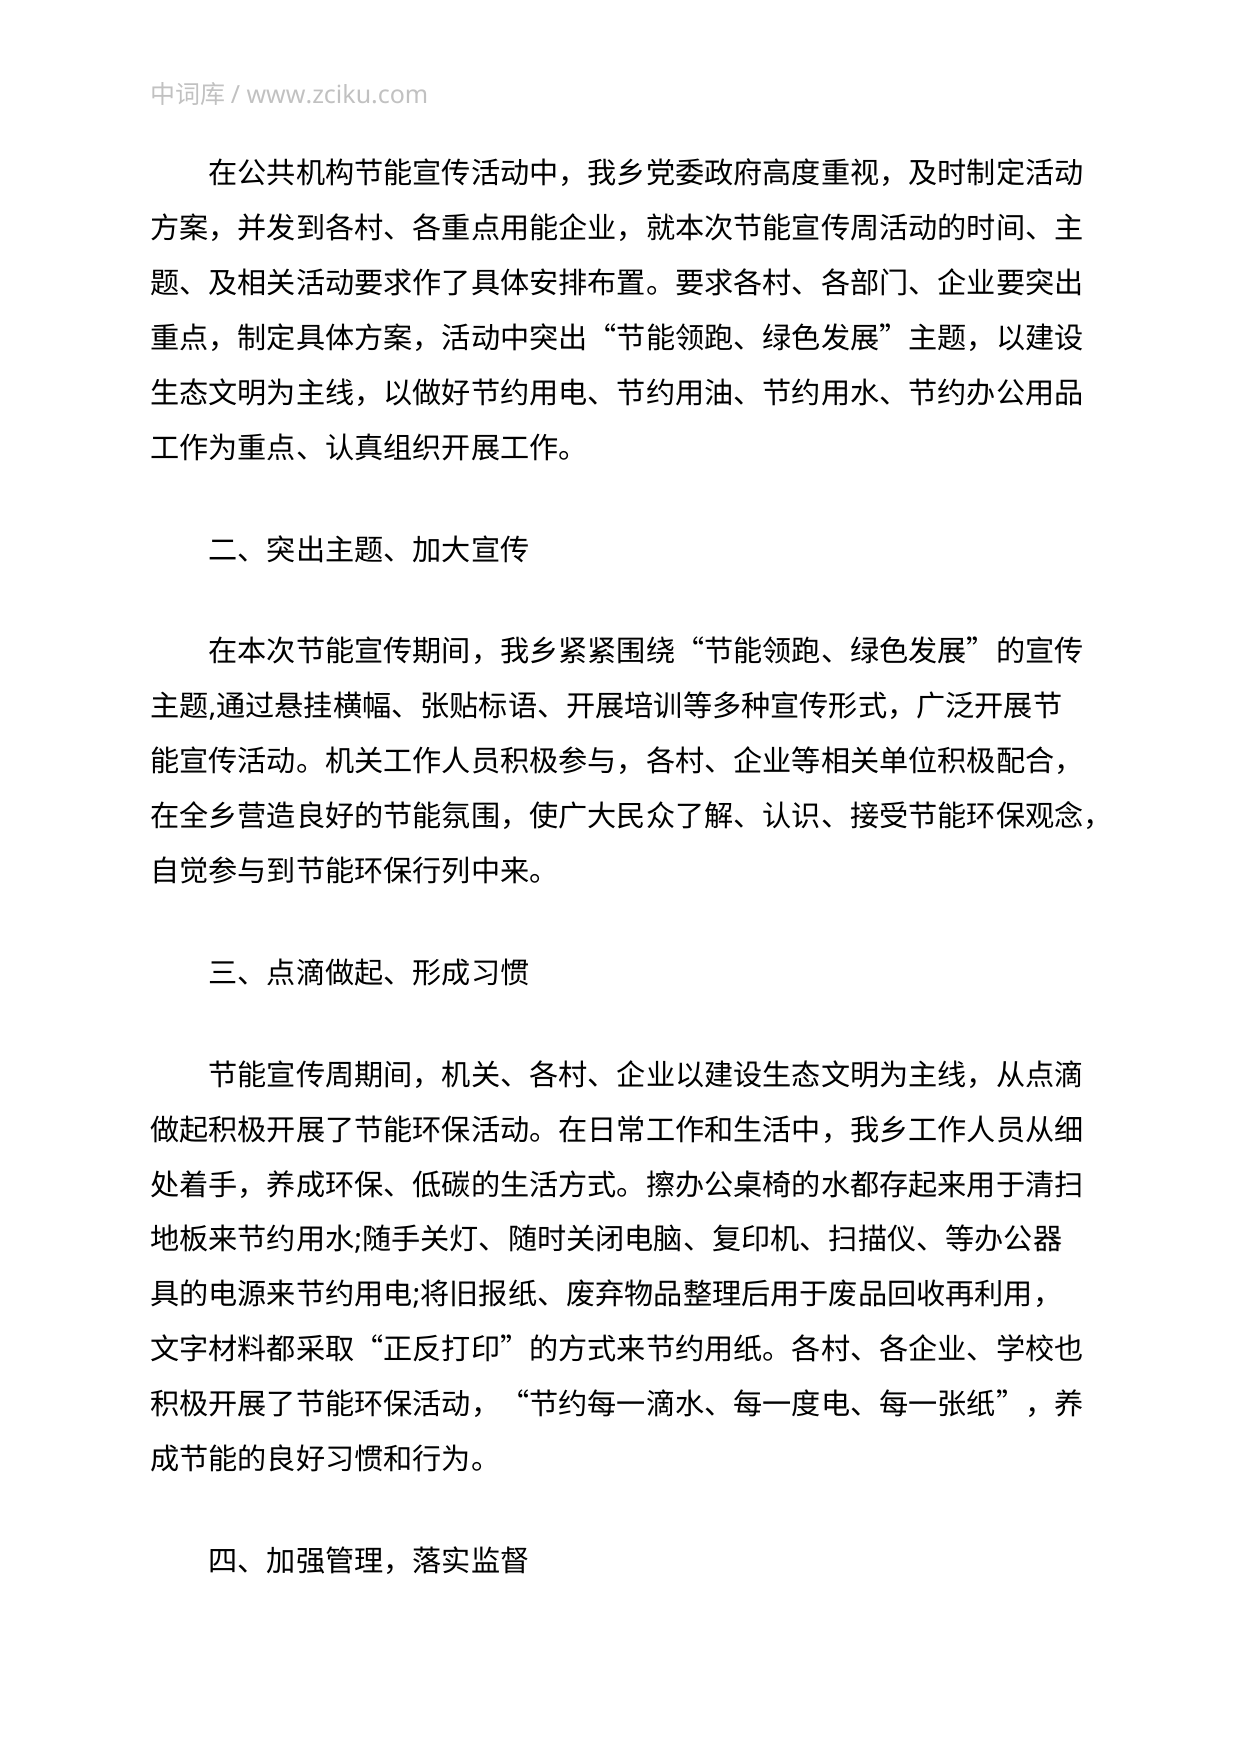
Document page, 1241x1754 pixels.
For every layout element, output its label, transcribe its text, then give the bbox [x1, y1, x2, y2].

text 二、突出主题、加大宣传 [150, 526, 1090, 568]
text 节能宣传周期间，机关、各村、企业以建设生态文明为主线，从点滴做起积极开展了节能环保活动。在日常工作和生活中，我乡工作人员从细处着手，养成环保、低碳的生活方式。擦办公桌椅的水都存起来用于清扫地板来节约用水;随手关灯、随时关闭电脑、复印机、扫描仪、等办公器具的电源来节约用电;将旧报纸、废弃物品整理后用于废品回收再利用，文字材料都采取“正反打印”的方式来节约用纸。各村、各企业、学校也积极开展了节能环保活动，“节约每一滴水、每一度电、每一张纸”，养成节能的良好习惯和行为。 [150, 1051, 1090, 1478]
text 在公共机构节能宣传活动中，我乡党委政府高度重视，及时制定活动方案，并发到各村、各重点用能企业，就本次节能宣传周活动的时间、主题、及相关活动要求作了具体安排布置。要求各村、各部门、企业要突出重点，制定具体方案，活动中突出“节能领跑、绿色发展”主题，以建设生态文明为主线，以做好节约用电、节约用油、节约用水、节约办公用品工作为重点、认真组织开展工作。 [150, 150, 1090, 467]
text 三、点滴做起、形成习惯 [150, 949, 1090, 992]
text 在本次节能宣传期间，我乡紧紧围绕“节能领跑、绿色发展”的宣传主题,通过悬挂横幅、张贴标语、开展培训等多种宣传形式，广泛开展节能宣传活动。机关工作人员积极参与，各村、企业等相关单位积极配合，在全乡营造良好的节能氛围，使广大民众了解、认识、接受节能环保观念，自觉参与到节能环保行列中来。 [150, 628, 1090, 890]
text 四、加强管理，落实监督 [150, 1537, 1090, 1580]
